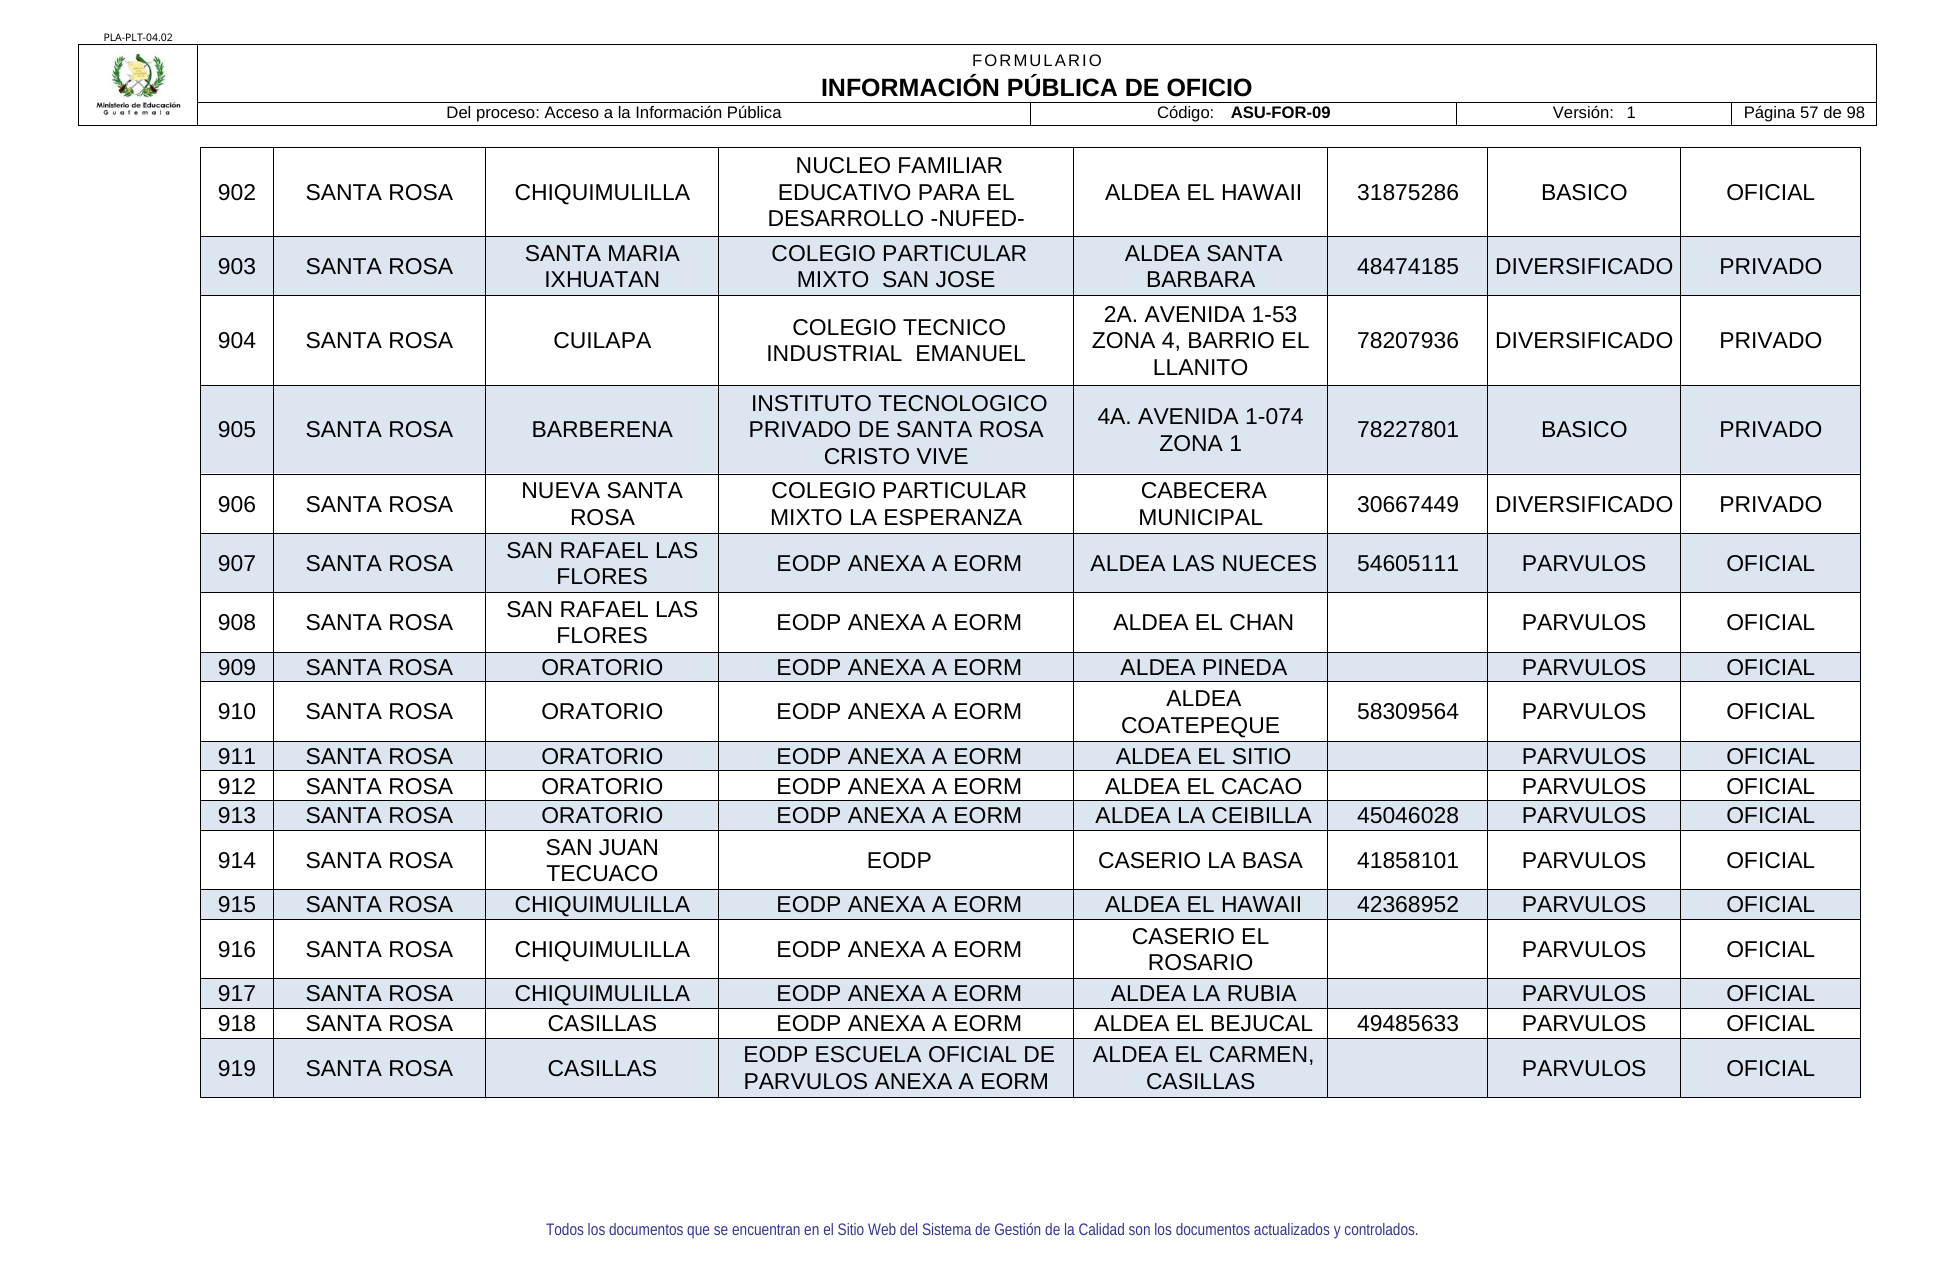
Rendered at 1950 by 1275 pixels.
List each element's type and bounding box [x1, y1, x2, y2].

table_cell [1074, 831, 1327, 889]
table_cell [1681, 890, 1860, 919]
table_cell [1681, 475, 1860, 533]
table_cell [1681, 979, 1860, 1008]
picture [95, 51, 181, 117]
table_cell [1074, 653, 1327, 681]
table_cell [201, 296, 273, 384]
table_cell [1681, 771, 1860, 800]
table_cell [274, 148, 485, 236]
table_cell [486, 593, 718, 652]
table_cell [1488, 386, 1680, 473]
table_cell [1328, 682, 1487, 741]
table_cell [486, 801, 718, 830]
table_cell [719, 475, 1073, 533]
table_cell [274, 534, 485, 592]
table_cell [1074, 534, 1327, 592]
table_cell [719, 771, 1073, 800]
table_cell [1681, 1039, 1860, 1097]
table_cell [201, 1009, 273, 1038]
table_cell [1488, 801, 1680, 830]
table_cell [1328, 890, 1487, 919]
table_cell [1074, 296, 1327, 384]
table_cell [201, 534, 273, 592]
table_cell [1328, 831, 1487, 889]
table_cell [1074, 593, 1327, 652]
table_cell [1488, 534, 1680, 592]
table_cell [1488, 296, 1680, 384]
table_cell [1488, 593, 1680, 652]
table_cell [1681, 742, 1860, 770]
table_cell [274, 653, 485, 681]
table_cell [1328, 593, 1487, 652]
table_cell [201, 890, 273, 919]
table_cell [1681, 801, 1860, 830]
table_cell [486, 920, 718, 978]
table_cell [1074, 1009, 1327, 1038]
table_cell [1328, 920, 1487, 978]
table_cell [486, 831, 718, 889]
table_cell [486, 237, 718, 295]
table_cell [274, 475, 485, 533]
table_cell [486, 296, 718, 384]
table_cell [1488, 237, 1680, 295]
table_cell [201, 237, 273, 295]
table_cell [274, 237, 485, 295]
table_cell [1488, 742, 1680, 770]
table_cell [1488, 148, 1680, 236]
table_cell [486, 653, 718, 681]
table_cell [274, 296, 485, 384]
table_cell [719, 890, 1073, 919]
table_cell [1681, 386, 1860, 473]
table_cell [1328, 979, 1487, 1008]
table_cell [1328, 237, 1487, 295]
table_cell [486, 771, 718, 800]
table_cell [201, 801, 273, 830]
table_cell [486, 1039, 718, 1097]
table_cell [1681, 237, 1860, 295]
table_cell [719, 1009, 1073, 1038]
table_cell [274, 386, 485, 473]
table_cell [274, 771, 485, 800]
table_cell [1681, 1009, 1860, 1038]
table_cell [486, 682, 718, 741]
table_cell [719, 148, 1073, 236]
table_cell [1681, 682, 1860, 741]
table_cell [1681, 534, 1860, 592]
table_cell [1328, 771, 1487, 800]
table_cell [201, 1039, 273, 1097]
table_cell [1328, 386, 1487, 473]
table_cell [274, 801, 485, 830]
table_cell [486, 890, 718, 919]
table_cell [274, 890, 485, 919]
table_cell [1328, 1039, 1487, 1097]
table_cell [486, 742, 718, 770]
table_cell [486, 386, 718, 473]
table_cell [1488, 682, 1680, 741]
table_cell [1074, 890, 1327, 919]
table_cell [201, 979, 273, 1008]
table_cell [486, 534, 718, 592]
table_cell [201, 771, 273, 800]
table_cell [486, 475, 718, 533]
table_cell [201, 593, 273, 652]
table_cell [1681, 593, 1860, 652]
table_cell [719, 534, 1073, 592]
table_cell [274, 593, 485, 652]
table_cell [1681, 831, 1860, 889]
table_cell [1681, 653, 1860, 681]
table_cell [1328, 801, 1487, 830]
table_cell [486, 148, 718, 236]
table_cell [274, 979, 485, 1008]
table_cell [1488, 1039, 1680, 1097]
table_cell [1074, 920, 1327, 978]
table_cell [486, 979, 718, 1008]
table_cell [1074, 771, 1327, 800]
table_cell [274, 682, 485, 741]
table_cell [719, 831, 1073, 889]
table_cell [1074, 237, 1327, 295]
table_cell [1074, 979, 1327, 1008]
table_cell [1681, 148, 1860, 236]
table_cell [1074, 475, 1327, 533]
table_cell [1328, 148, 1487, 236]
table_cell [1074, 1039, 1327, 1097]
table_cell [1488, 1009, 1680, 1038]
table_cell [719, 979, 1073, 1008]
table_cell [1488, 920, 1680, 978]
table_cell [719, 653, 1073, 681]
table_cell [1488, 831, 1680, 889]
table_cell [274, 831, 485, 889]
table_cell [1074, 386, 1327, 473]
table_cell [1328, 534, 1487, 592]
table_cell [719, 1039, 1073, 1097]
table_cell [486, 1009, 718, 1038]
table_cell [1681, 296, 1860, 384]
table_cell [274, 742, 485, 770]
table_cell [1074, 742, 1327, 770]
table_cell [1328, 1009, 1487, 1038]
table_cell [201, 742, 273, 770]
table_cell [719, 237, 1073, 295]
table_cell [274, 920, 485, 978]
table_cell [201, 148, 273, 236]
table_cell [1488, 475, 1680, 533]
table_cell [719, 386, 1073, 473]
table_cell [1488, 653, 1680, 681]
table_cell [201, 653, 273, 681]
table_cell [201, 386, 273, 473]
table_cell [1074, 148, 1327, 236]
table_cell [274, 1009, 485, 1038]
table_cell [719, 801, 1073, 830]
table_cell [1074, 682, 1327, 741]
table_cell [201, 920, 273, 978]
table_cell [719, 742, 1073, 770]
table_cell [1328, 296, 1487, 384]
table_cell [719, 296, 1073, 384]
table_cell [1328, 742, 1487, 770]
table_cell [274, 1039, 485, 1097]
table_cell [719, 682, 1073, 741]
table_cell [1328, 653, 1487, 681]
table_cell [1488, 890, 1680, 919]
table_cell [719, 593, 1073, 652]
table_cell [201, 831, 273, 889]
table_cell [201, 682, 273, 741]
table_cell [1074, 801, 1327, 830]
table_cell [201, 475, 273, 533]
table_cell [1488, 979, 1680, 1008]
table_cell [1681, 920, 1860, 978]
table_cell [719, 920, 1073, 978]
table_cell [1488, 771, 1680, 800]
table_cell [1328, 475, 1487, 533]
